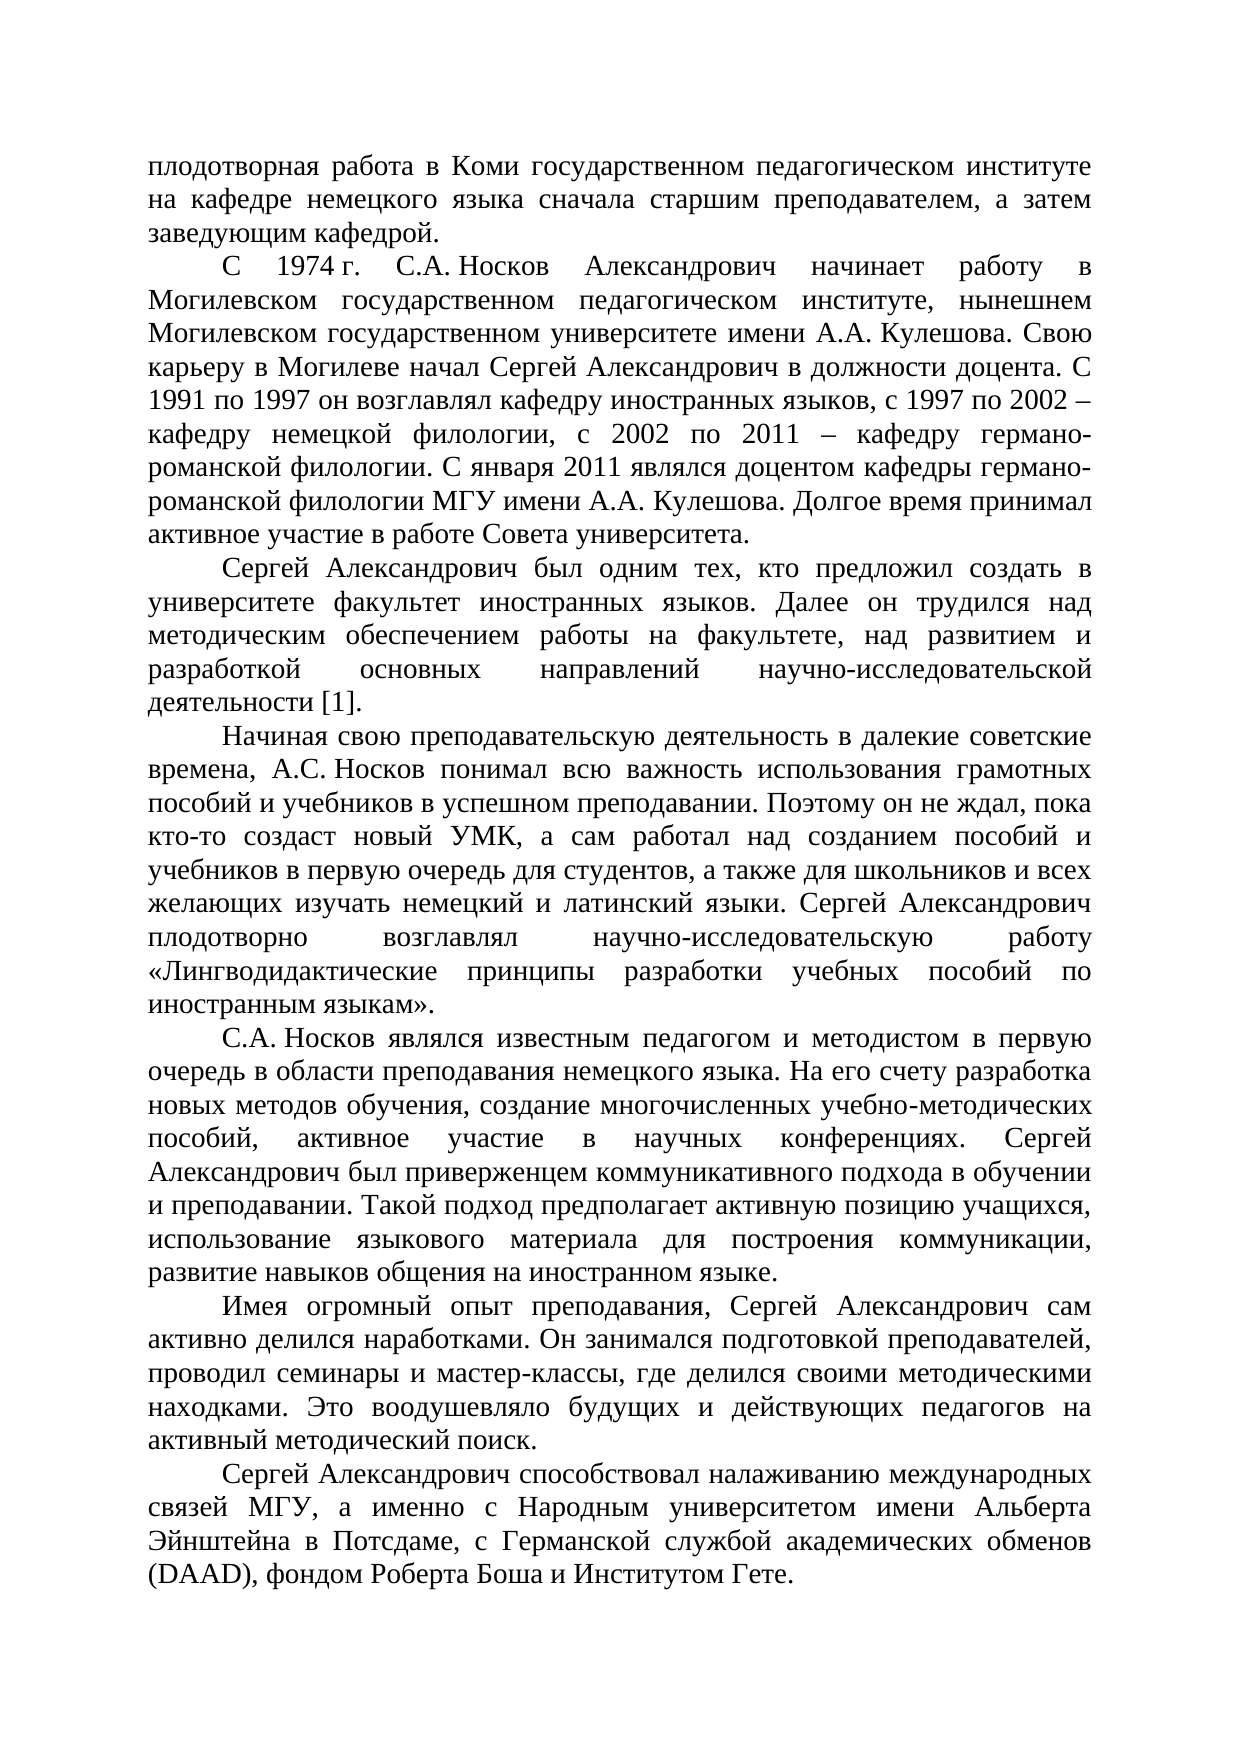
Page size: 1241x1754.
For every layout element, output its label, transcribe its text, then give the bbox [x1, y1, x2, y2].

text Начиная свою преподавательскую деятельность в далекие советские времена, А.С. Носков понимал всю важность использования грамотных пособий и учебников в успешном преподавании. Поэтому он не ждал, пока кто-то создаст новый УМК, а сам работал над созданием пособий и учебников в первую очередь для студентов, а также для школьников и всех желающих изучать немецкий и латинский языки. Сергей Александрович плодотворно возглавлял научно-исследовательскую работу «Лингводидактические принципы разработки учебных пособий по иностранным языкам». [148, 718, 1092, 1020]
text С.А. Носков являлся известным педагогом и методистом в первую очередь в области преподавания немецкого языка. На его счету разработка новых методов обучения, создание многочисленных учебно-методических пособий, активное участие в научных конференциях. Сергей Александрович был приверженцем коммуникативного подхода в обучении и преподавании. Такой подход предполагает активную позицию учащихся, использование языкового материала для построения коммуникации, развитие навыков общения на иностранном языке. [148, 1020, 1092, 1288]
text С 1974 г. С.А. Носков Александрович начинает работу в Могилевском государственном педагогическом институте, нынешнем Могилевском государственном университете имени А.А. Кулешова. Свою карьеру в Могилеве начал Сергей Александрович в должности доцента. С 1991 по 1997 он возглавлял кафедру иностранных языков, с 1997 по 2002 – кафедру немецкой филологии, с 2002 по 2011 – кафедру германо-романской филологии. С января 2011 являлся доцентом кафедры германо-романской филологии МГУ имени А.А. Кулешова. Долгое время принимал активное участие в работе Совета университета. [148, 248, 1092, 550]
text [148, 148, 1092, 248]
text Имея огромный опыт преподавания, Сергей Александрович сам активно делился наработками. Он занимался подготовкой преподавателей, проводил семинары и мастер-классы, где делился своими методическими находками. Это воодушевляло будущих и действующих педагогов на активный методический поиск. [148, 1288, 1092, 1456]
text Сергей Александрович был одним тех, кто предложил создать в университете факультет иностранных языков. Далее он трудился над методическим обеспечением работы на факультете, над развитием и разработкой основных направлений научно-исследовательской деятельности [1]. [148, 550, 1092, 718]
text Сергей Александрович способствовал налаживанию международных связей МГУ, а именно с Народным университетом имени Альберта Эйнштейна в Потсдаме, с Германской службой академических обменов (DAAD), фондом Роберта Боша и Институтом Гете. [148, 1456, 1092, 1590]
